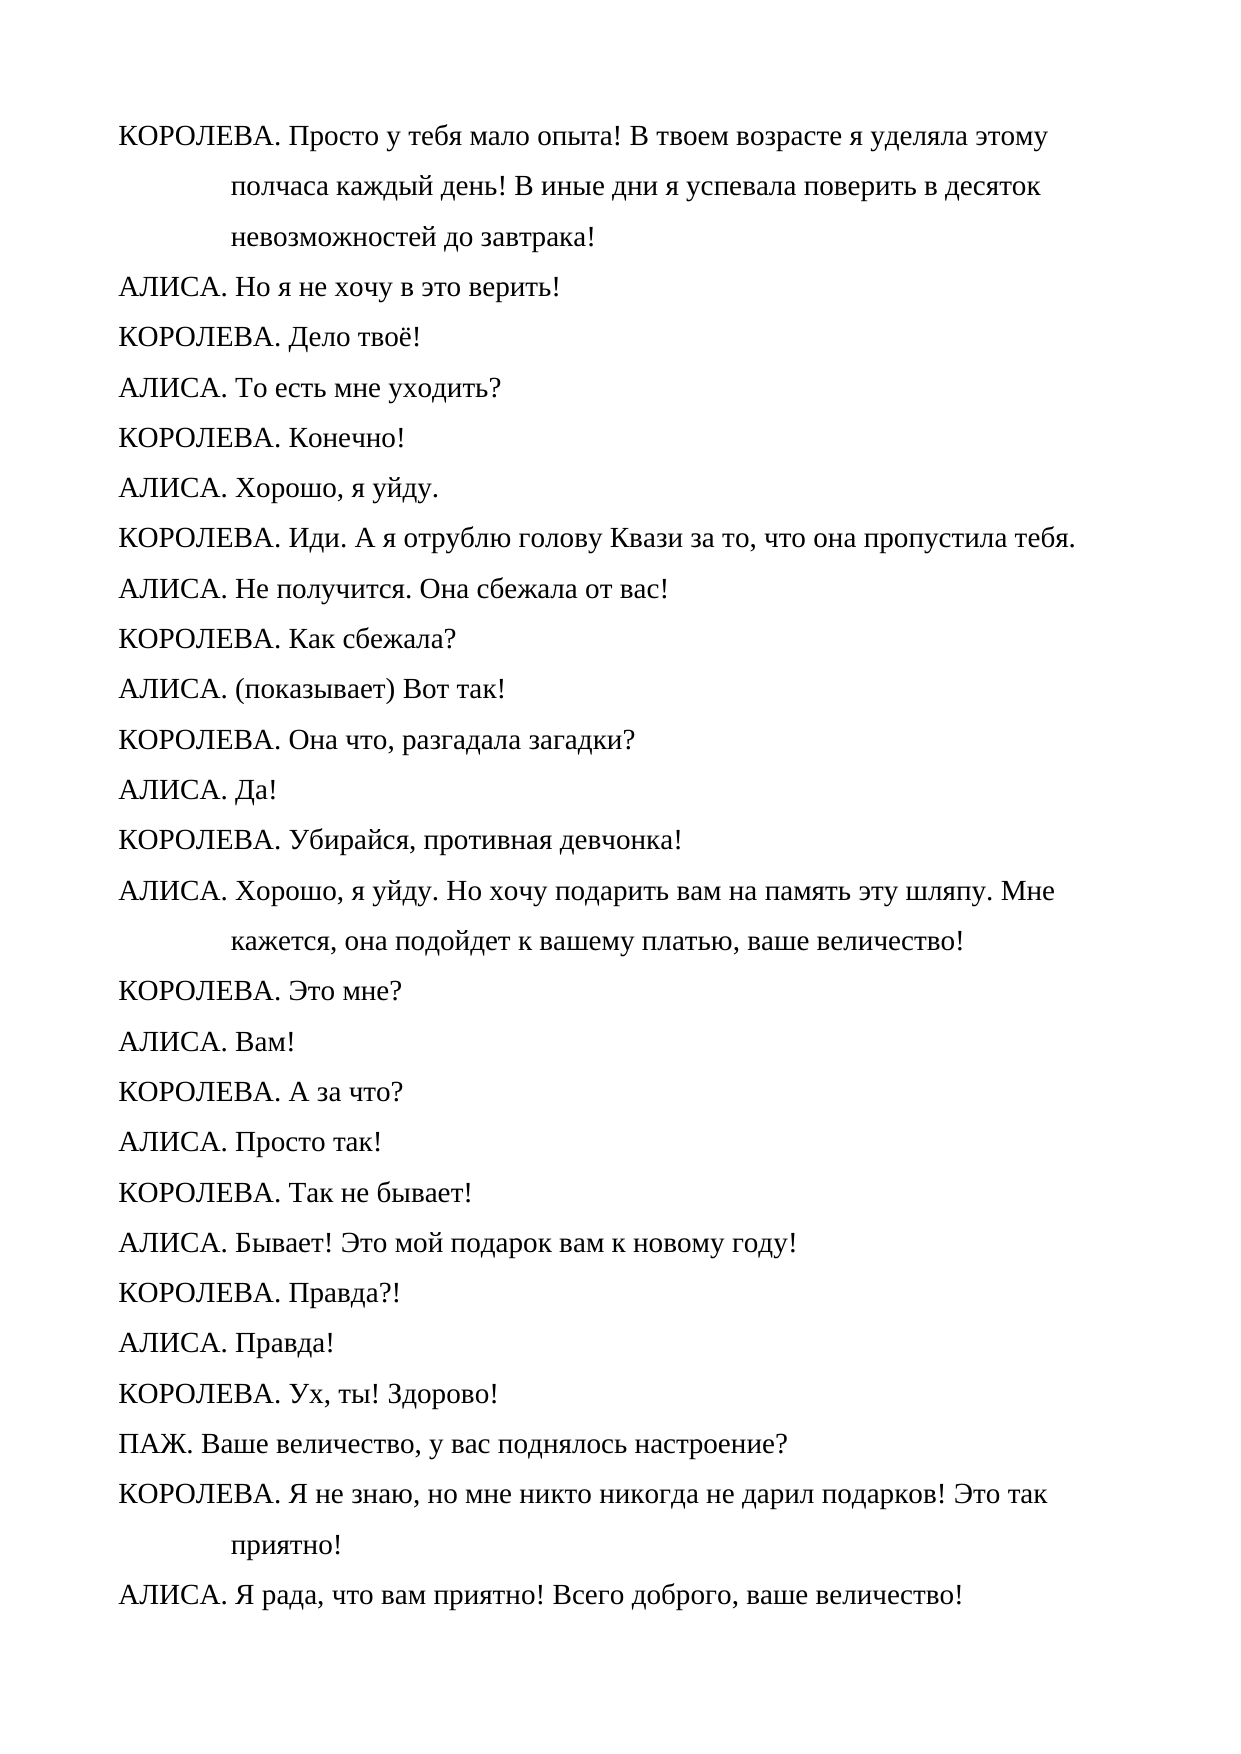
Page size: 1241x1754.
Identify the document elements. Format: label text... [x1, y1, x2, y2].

text КОРОЛЕВА. Как сбежала? [118, 621, 1152, 655]
text АЛИСА. Бывает! Это мой подарок вам к новому году! [118, 1225, 1152, 1258]
text КОРОЛЕВА. Она что, разгадала загадки? [118, 722, 1152, 755]
text КОРОЛЕВА. Дело твоё! [118, 319, 1152, 353]
text АЛИСА. Просто так! [118, 1124, 1152, 1158]
text АЛИСА. Да! [118, 772, 1152, 806]
text КОРОЛЕВА. Правда?! [118, 1275, 1152, 1309]
text КОРОЛЕВА. Просто у тебя мало опыта! В твоем возрасте я уделяла этому полчаса каждый день! В иные дни я успевала поверить в десяток невозможностей до завтрака! [118, 118, 1152, 252]
text ПАЖ. Ваше величество, у вас поднялось настроение? [118, 1426, 1152, 1460]
text АЛИСА. Хорошо, я уйду. [118, 470, 1152, 504]
text КОРОЛЕВА. Убирайся, противная девчонка! [118, 822, 1152, 856]
text КОРОЛЕВА. Это мне? [118, 973, 1152, 1007]
text АЛИСА. Я рада, что вам приятно! Всего доброго, ваше величество! [118, 1577, 1152, 1611]
text АЛИСА. (показывает) Вот так! [118, 672, 1152, 705]
text КОРОЛЕВА. Ух, ты! Здорово! [118, 1376, 1152, 1409]
text КОРОЛЕВА. Я не знаю, но мне никто никогда не дарил подарков! Это так приятно! [118, 1477, 1152, 1560]
text АЛИСА. То есть мне уходить? [118, 370, 1152, 403]
text АЛИСА. Вам! [118, 1024, 1152, 1057]
text АЛИСА. Хорошо, я уйду. Но хочу подарить вам на память эту шляпу. Мне кажется, она подойдет к вашему платью, ваше величество! [118, 873, 1152, 957]
text КОРОЛЕВА. А за что? [118, 1074, 1152, 1108]
text КОРОЛЕВА. Конечно! [118, 420, 1152, 453]
text КОРОЛЕВА. Иди. А я отрублю голову Квази за то, что она пропустила тебя. [118, 521, 1152, 554]
text АЛИСА. Не получится. Она сбежала от вас! [118, 571, 1152, 604]
text КОРОЛЕВА. Так не бывает! [118, 1175, 1152, 1208]
text АЛИСА. Но я не хочу в это верить! [118, 269, 1152, 303]
text АЛИСА. Правда! [118, 1326, 1152, 1359]
